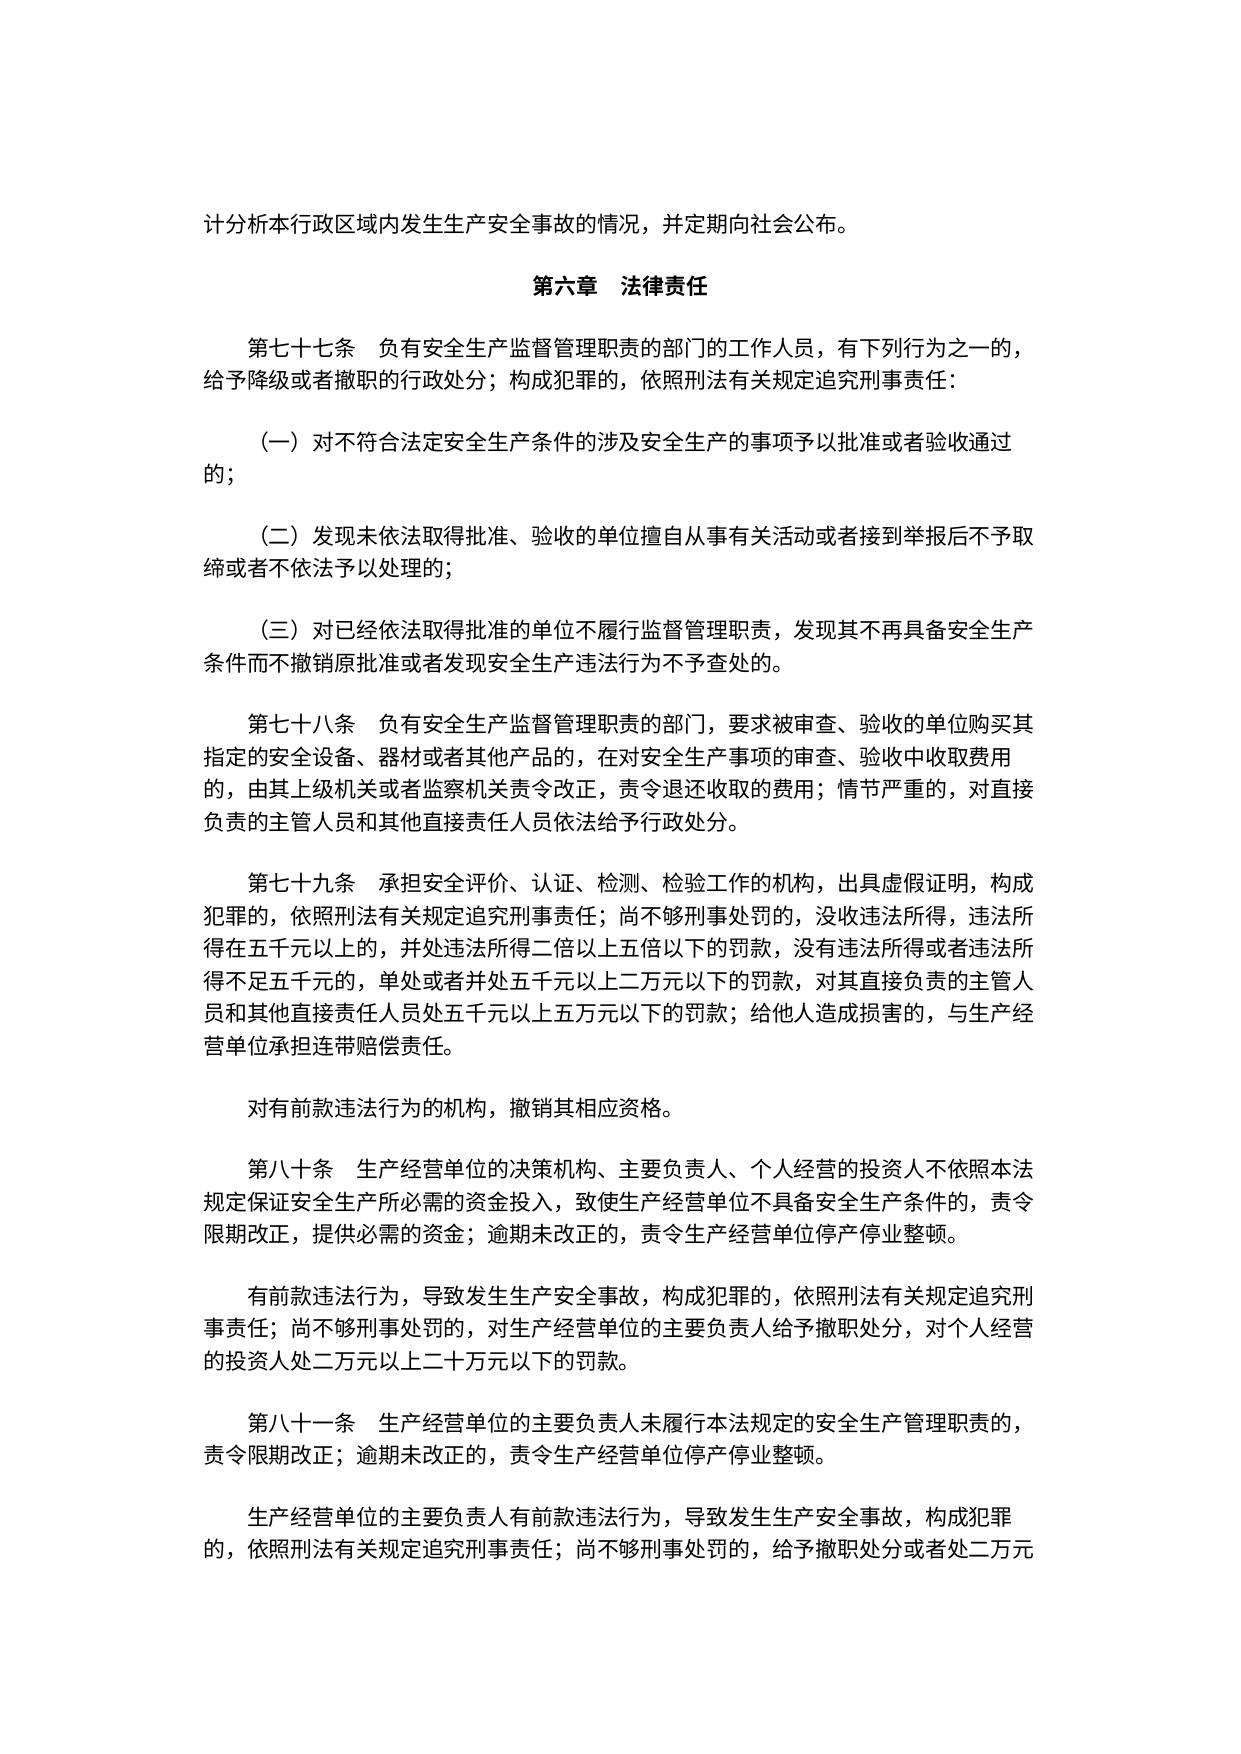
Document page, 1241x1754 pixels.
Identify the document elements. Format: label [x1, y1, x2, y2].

table_cell [188, 162, 1053, 1580]
